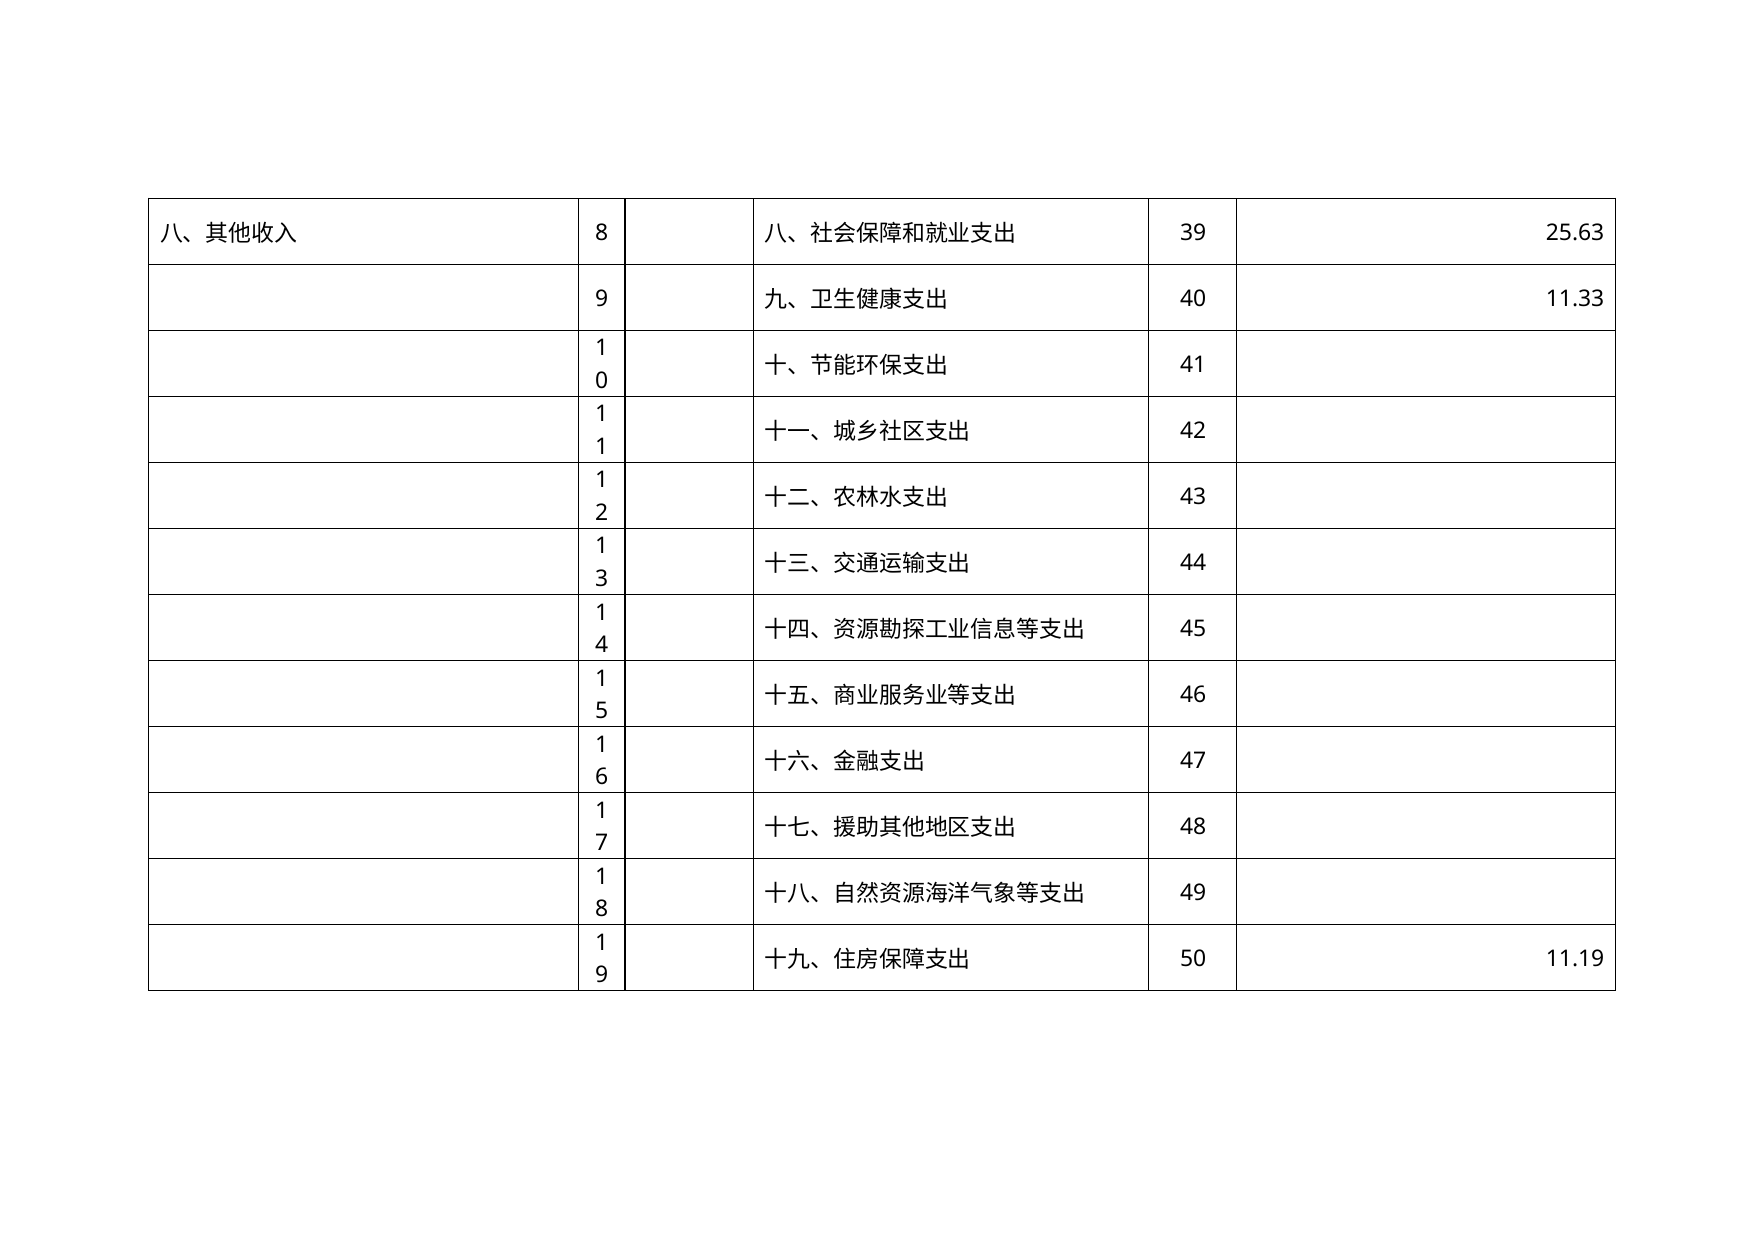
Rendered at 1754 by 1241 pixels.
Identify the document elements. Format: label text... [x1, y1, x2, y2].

table_cell [626, 265, 753, 330]
table_cell 19 [579, 925, 624, 990]
table_cell 11.19 [1237, 925, 1615, 990]
table_cell 九、卫生健康支出 [754, 265, 1148, 330]
table_cell [626, 793, 753, 858]
table_cell [1237, 595, 1615, 660]
table_cell [149, 331, 578, 396]
table_cell [626, 727, 753, 792]
table_cell 42 [1149, 397, 1236, 462]
table_cell [149, 727, 578, 792]
table_cell [149, 463, 578, 528]
table_cell 48 [1149, 793, 1236, 858]
table_cell 44 [1149, 529, 1236, 594]
table_cell 十五、商业服务业等支出 [754, 661, 1148, 726]
table_cell [1237, 793, 1615, 858]
table_cell [1237, 727, 1615, 792]
table_cell 39 [1149, 199, 1236, 264]
table_cell 49 [1149, 859, 1236, 924]
table_cell 14 [579, 595, 624, 660]
table_cell 十、节能环保支出 [754, 331, 1148, 396]
table_cell 41 [1149, 331, 1236, 396]
table_cell [149, 265, 578, 330]
table_cell 46 [1149, 661, 1236, 726]
table_cell 十九、住房保障支出 [754, 925, 1148, 990]
table_cell 9 [579, 265, 624, 330]
table_cell 十八、自然资源海洋气象等支出 [754, 859, 1148, 924]
table_cell [1237, 331, 1615, 396]
table_cell 12 [579, 463, 624, 528]
table_cell 45 [1149, 595, 1236, 660]
table_cell [149, 793, 578, 858]
table_cell 八、其他收入 [149, 199, 578, 264]
table_cell 8 [579, 199, 624, 264]
table_cell [626, 925, 753, 990]
table_cell [626, 463, 753, 528]
table_cell 11 [579, 397, 624, 462]
table_cell 50 [1149, 925, 1236, 990]
table_cell [626, 661, 753, 726]
table_cell 10 [579, 331, 624, 396]
table_cell [626, 529, 753, 594]
table_cell [1237, 859, 1615, 924]
table_cell [149, 595, 578, 660]
table_cell [1237, 397, 1615, 462]
table_cell 25.63 [1237, 199, 1615, 264]
table_cell 17 [579, 793, 624, 858]
table_cell [1237, 463, 1615, 528]
table_cell 11.33 [1237, 265, 1615, 330]
table_cell 十三、交通运输支出 [754, 529, 1148, 594]
table_cell [149, 925, 578, 990]
table_cell 十七、援助其他地区支出 [754, 793, 1148, 858]
table_cell 十四、资源勘探工业信息等支出 [754, 595, 1148, 660]
table_cell [1237, 661, 1615, 726]
table_cell 16 [579, 727, 624, 792]
table_cell [149, 661, 578, 726]
table_cell 18 [579, 859, 624, 924]
table_cell 八、社会保障和就业支出 [754, 199, 1148, 264]
table_cell [149, 529, 578, 594]
table_cell 15 [579, 661, 624, 726]
table_cell [626, 859, 753, 924]
table_cell 十六、金融支出 [754, 727, 1148, 792]
table_cell [1237, 529, 1615, 594]
table_cell [626, 199, 753, 264]
table_cell 13 [579, 529, 624, 594]
table_cell 十二、农林水支出 [754, 463, 1148, 528]
table_cell 40 [1149, 265, 1236, 330]
table_cell 十一、城乡社区支出 [754, 397, 1148, 462]
table_cell 43 [1149, 463, 1236, 528]
table_cell [149, 859, 578, 924]
table_cell [626, 331, 753, 396]
table_cell [626, 595, 753, 660]
table_cell 47 [1149, 727, 1236, 792]
table_cell [626, 397, 753, 462]
table_cell [149, 397, 578, 462]
